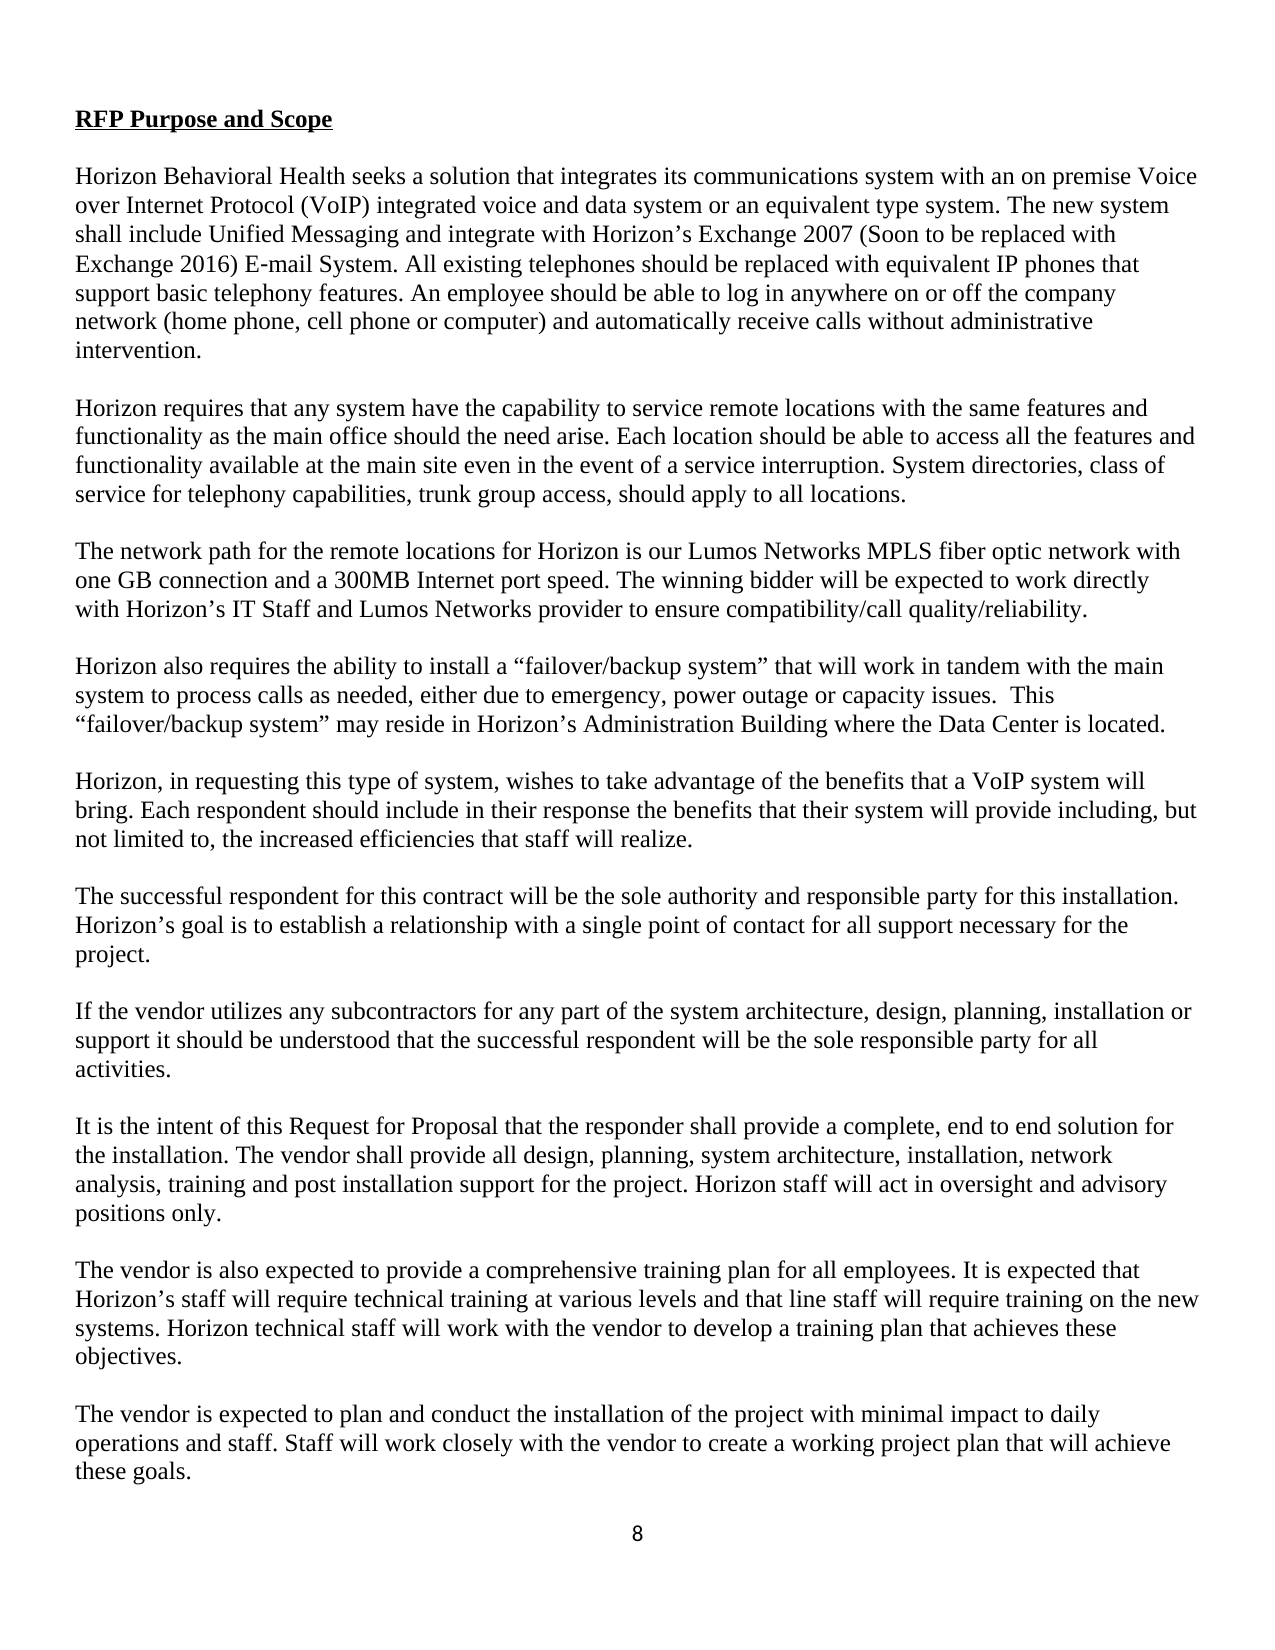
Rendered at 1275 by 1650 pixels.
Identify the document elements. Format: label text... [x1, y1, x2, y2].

text RFP Purpose and Scope [75, 104, 1200, 132]
text Horizon requires that any system have the capability to service remote locations with the same features and functionality as the main office should the need arise. Each location should be able to access all the features and functionality available at the main site even in the event of a service interruption. System directories, class of service for telephony capabilities, trunk group access, should apply to all locations. [75, 393, 1200, 508]
text Horizon Behavioral Health seeks a solution that integrates its communications system with an on premise Voice over Internet Protocol (VoIP) integrated voice and data system or an equivalent type system. The new system shall include Unified Messaging and integrate with Horizon’s Exchange 2007 (Soon to be replaced with Exchange 2016) E‐mail System. All existing telephones should be replaced with equivalent IP phones that support basic telephony features. An employee should be able to log in anywhere on or off the company network (home phone, cell phone or computer) and automatically receive calls without administrative intervention. [75, 161, 1200, 364]
text The successful respondent for this contract will be the sole authority and responsible party for this installation. Horizon’s goal is to establish a relationship with a single point of contact for all support necessary for the project. [75, 881, 1200, 968]
text If the vendor utilizes any subcontractors for any part of the system architecture, design, planning, installation or support it should be understood that the successful respondent will be the sole responsible party for all activities. [75, 996, 1200, 1083]
text The network path for the remote locations for Horizon is our Lumos Networks MPLS fiber optic network with one GB connection and a 300MB Internet port speed. The winning bidder will be expected to work directly with Horizon’s IT Staff and Lumos Networks provider to ensure compatibility/call quality/reliability. [75, 536, 1200, 623]
text Horizon also requires the ability to install a “failover/backup system” that will work in tandem with the main system to process calls as needed, either due to emergency, power outage or capacity issues. This “failover/backup system” may reside in Horizon’s Administration Building where the Data Center is located. [75, 651, 1200, 738]
text It is the intent of this Request for Proposal that the responder shall provide a complete, end to end solution for the installation. The vendor shall provide all design, planning, system architecture, installation, network analysis, training and post installation support for the project. Horizon staff will act in oversight and advisory positions only. [75, 1111, 1200, 1226]
text Horizon, in requesting this type of system, wishes to take advantage of the benefits that a VoIP system will bring. Each respondent should include in their response the benefits that their system will provide including, but not limited to, the increased efficiencies that staff will realize. [75, 766, 1200, 853]
text The vendor is also expected to provide a comprehensive training plan for all employees. It is expected that Horizon’s staff will require technical training at various levels and that line staff will require training on the new systems. Horizon technical staff will work with the vendor to develop a training plan that achieves these objectives. [75, 1255, 1200, 1370]
text The vendor is expected to plan and conduct the installation of the project with minimal impact to daily operations and staff. Staff will work closely with the vendor to create a working project plan that will achieve these goals. [75, 1399, 1200, 1485]
